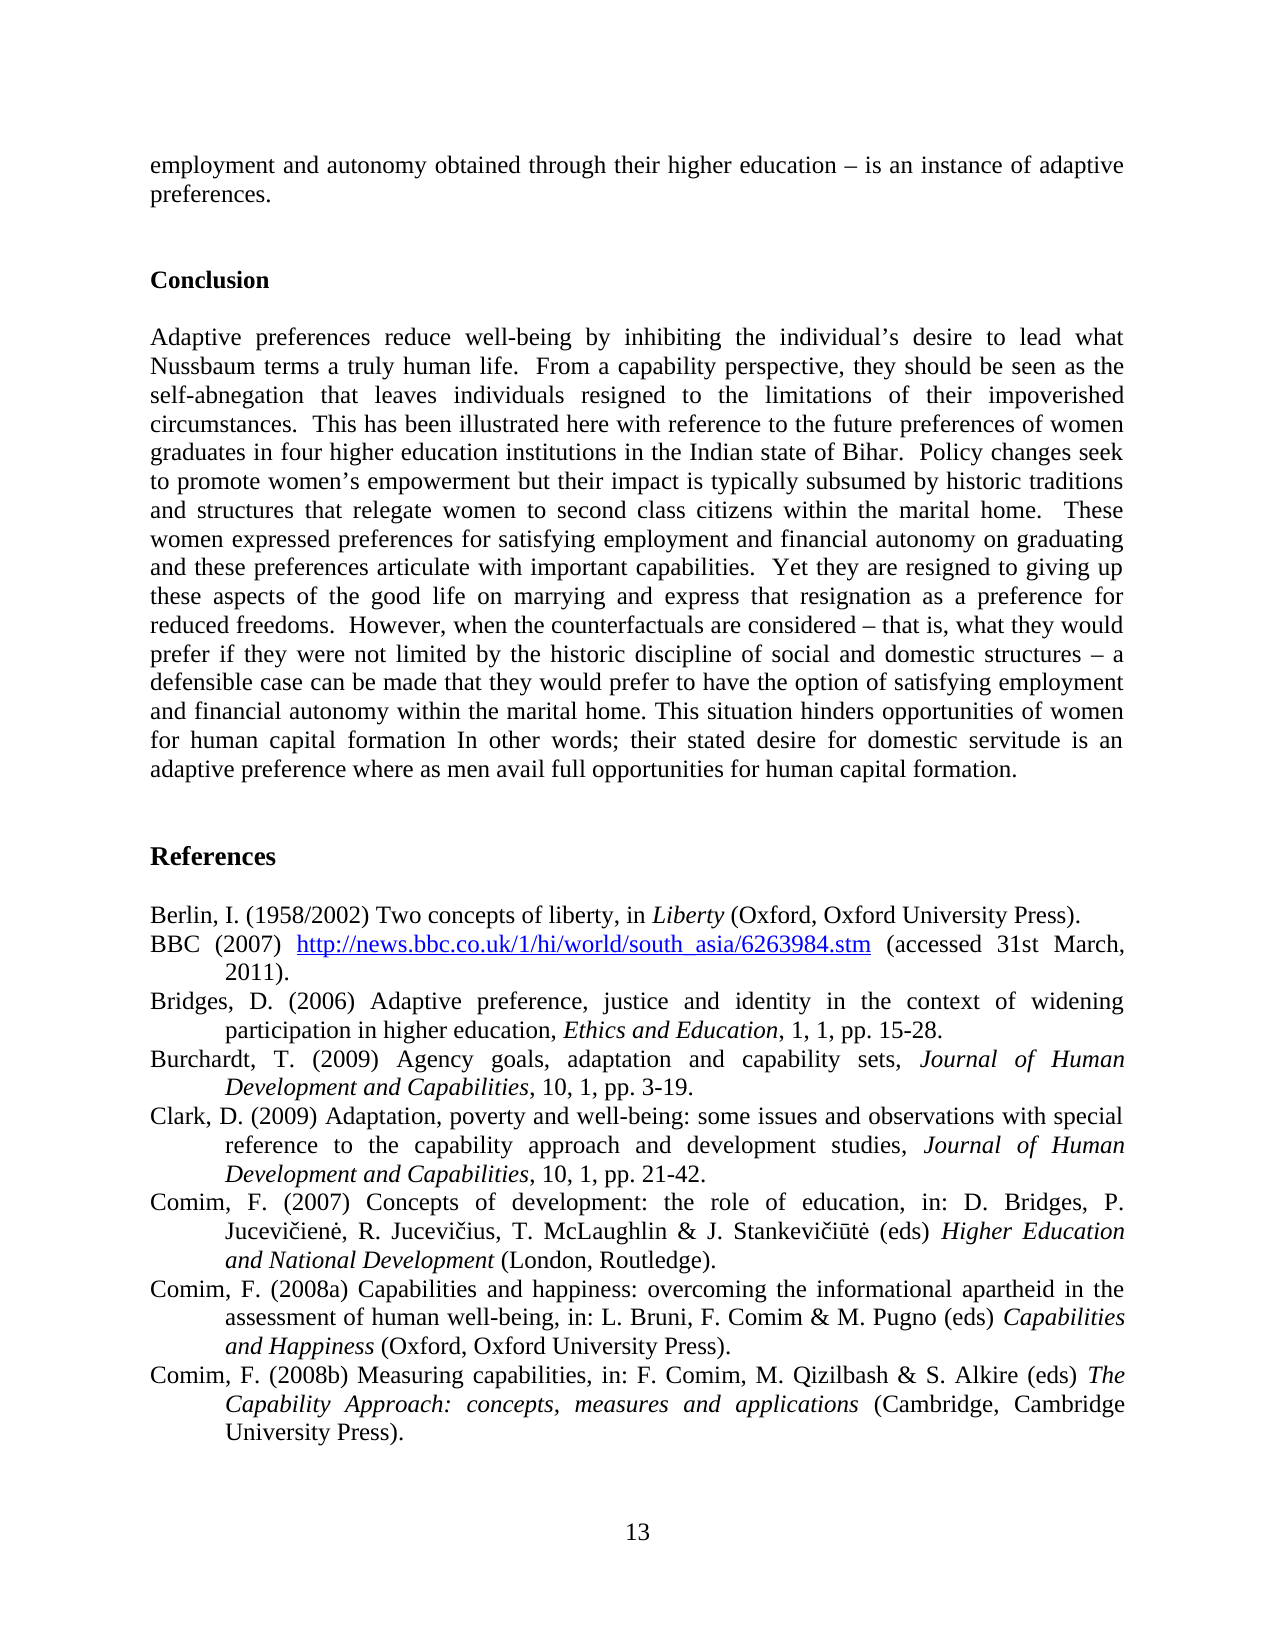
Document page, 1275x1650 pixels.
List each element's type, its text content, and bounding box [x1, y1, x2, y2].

text Clark, D. (2009) Adaptation, poverty and well-being: some issues and observations with special reference to the capability approach and development studies, Journal of Human Development and Capabilities, 10, 1, pp. 21-42. [150, 1101, 1125, 1187]
text Burchardt, T. (2009) Agency goals, adaptation and capability sets, Journal of Human Development and Capabilities, 10, 1, pp. 3-19. [150, 1044, 1125, 1101]
text BBC (2007) http://news.bbc.co.uk/1/hi/world/south_asia/6263984.stm (accessed 31st March, 2011). [150, 929, 1125, 986]
text Comim, F. (2008b) Measuring capabilities, in: F. Comim, M. Qizilbash & S. Alkire (eds) The Capability Approach: concepts, measures and applications (Cambridge, Cambridge University Press). [150, 1360, 1125, 1446]
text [150, 150, 1125, 207]
text Adaptive preferences reduce well-being by inhibiting the individual’s desire to lead what Nussbaum terms a truly human life. From a capability perspective, they should be seen as the self-abnegation that leaves individuals resigned to the limitations of their impoverished circumstances. This has been illustrated here with reference to the future preferences of women graduates in four higher education institutions in the Indian state of Bihar. Policy changes seek to promote women’s empowerment but their impact is typically subsumed by historic traditions and structures that relegate women to second class citizens within the marital home. These women expressed preferences for satisfying employment and financial autonomy on graduating and these preferences articulate with important capabilities. Yet they are resigned to giving up these aspects of the good life on marrying and express that resignation as a preference for reduced freedoms. However, when the counterfactuals are considered – that is, what they would prefer if they were not limited by the historic discipline of social and domestic structures – a defensible case can be made that they would prefer to have the option of satisfying employment and financial autonomy within the marital home. This situation hinders opportunities of women for human capital formation In other words; their stated desire for domestic servitude is an adaptive preference where as men avail full opportunities for human capital formation. [150, 322, 1125, 782]
text Conclusion [150, 265, 1125, 294]
subtitle References [150, 840, 1125, 871]
text Bridges, D. (2006) Adaptive preference, justice and identity in the context of widening participation in higher education, Ethics and Education, 1, 1, pp. 15-28. [150, 986, 1125, 1044]
text Comim, F. (2007) Concepts of development: the role of education, in: D. Bridges, P. Jucevičienė, R. Jucevičius, T. McLaughlin & J. Stankevičiūtė (eds) Higher Education and National Development (London, Routledge). [150, 1187, 1125, 1274]
text Comim, F. (2008a) Capabilities and happiness: overcoming the informational apartheid in the assessment of human well-being, in: L. Bruni, F. Comim & M. Pugno (eds) Capabilities and Happiness (Oxford, Oxford University Press). [150, 1274, 1125, 1360]
text Berlin, I. (1958/2002) Two concepts of liberty, in Liberty (Oxford, Oxford University Press). [150, 900, 1125, 929]
